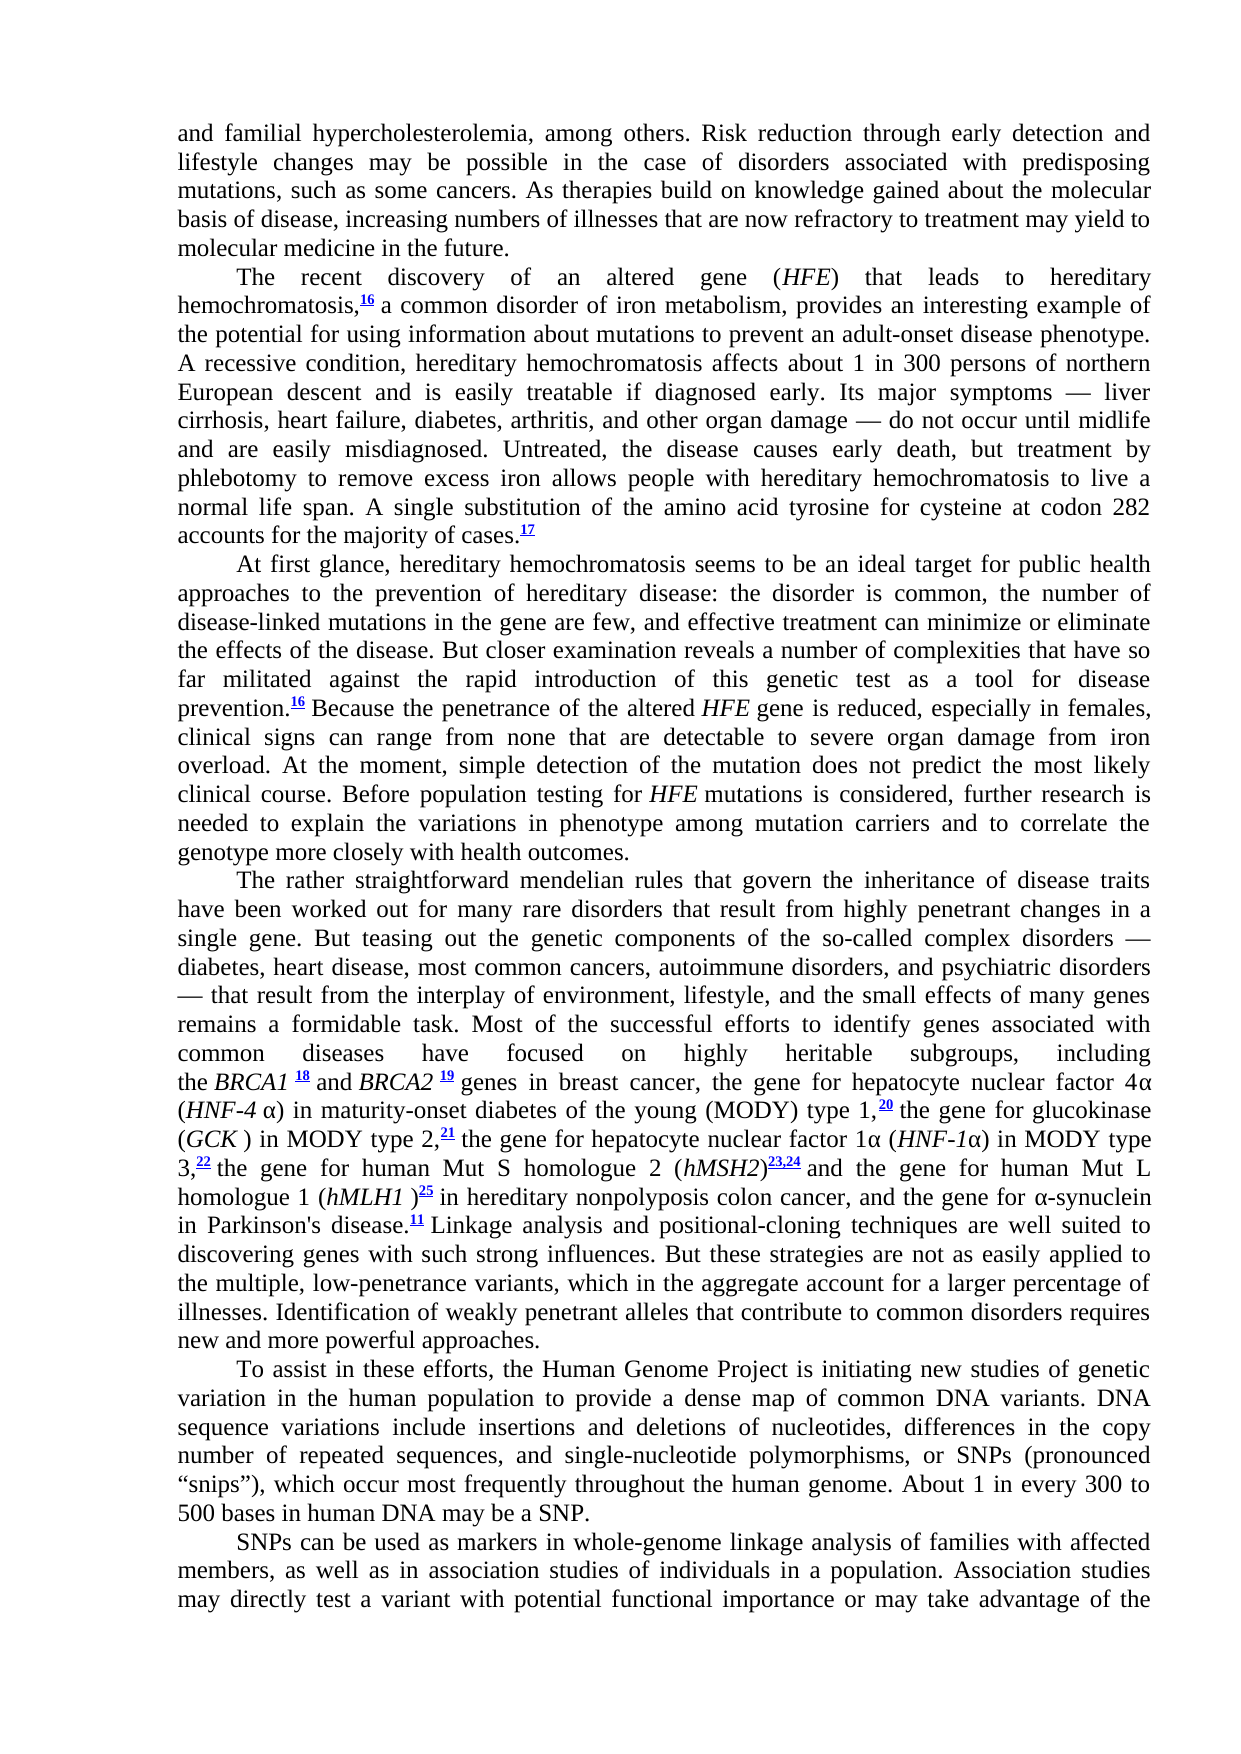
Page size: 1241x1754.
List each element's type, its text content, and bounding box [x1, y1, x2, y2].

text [177, 118, 1152, 262]
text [177, 1527, 1152, 1613]
text To assist in these efforts, the Human Genome Project is initiating new studies of genetic variation in the human population to provide a dense map of common DNA variants. DNA sequence variations include insertions and deletions of nucleotides, differences in the copy number of repeated sequences, and single-nucleotide polymorphisms, or SNPs (pronounced “snips”), which occur most frequently throughout the human genome. About 1 in every 300 to 500 bases in human DNA may be a SNP. [177, 1354, 1152, 1527]
text At first glance, hereditary hemochromatosis seems to be an ideal target for public health approaches to the prevention of hereditary disease: the disorder is common, the number of disease-linked mutations in the gene are few, and effective treatment can minimize or eliminate the effects of the disease. But closer examination reveals a number of complexities that have so far militated against the rapid introduction of this genetic test as a tool for disease prevention.16 Because the penetrance of the altered HFE gene is reduced, especially in females, clinical signs can range from none that are detectable to severe organ damage from iron overload. At the moment, simple detection of the mutation does not predict the most likely clinical course. Before population testing for HFE mutations is considered, further research is needed to explain the variations in phenotype among mutation carriers and to correlate the genotype more closely with health outcomes. [177, 549, 1152, 866]
text The recent discovery of an altered gene (HFE) that leads to hereditary hemochromatosis,16 a common disorder of iron metabolism, provides an interesting example of the potential for using information about mutations to prevent an adult-onset disease phenotype. A recessive condition, hereditary hemochromatosis affects about 1 in 300 persons of northern European descent and is easily treatable if diagnosed early. Its major symptoms — liver cirrhosis, heart failure, diabetes, arthritis, and other organ damage — do not occur until midlife and are easily misdiagnosed. Untreated, the disease causes early death, but treatment by phlebotomy to remove excess iron allows people with hereditary hemochromatosis to live a normal life span. A single substitution of the amino acid tyrosine for cysteine at codon 282 accounts for the majority of cases.17 [177, 262, 1152, 549]
text The rather straightforward mendelian rules that govern the inheritance of disease traits have been worked out for many rare disorders that result from highly penetrant changes in a single gene. But teasing out the genetic components of the so-called complex disorders — diabetes, heart disease, most common cancers, autoimmune disorders, and psychiatric disorders — that result from the interplay of environment, lifestyle, and the small effects of many genes remains a formidable task. Most of the successful efforts to identify genes associated with common diseases have focused on highly heritable subgroups, including the BRCA1 18 and BRCA2 19 genes in breast cancer, the gene for hepatocyte nuclear factor 4α (HNF-4 α) in maturity-onset diabetes of the young (MODY) type 1,20 the gene for glucokinase (GCK ) in MODY type 2,21 the gene for hepatocyte nuclear factor 1α (HNF-1α) in MODY type 3,22 the gene for human Mut S homologue 2 (hMSH2)23,24 and the gene for human Mut L homologue 1 (hMLH1 )25 in hereditary nonpolyposis colon cancer, and the gene for α-synuclein in Parkinson's disease.11 Linkage analysis and positional-cloning techniques are well suited to discovering genes with such strong influences. But these strategies are not as easily applied to the multiple, low-penetrance variants, which in the aggregate account for a larger percentage of illnesses. Identification of weakly penetrant alleles that contribute to common disorders requires new and more powerful approaches. [177, 866, 1152, 1354]
